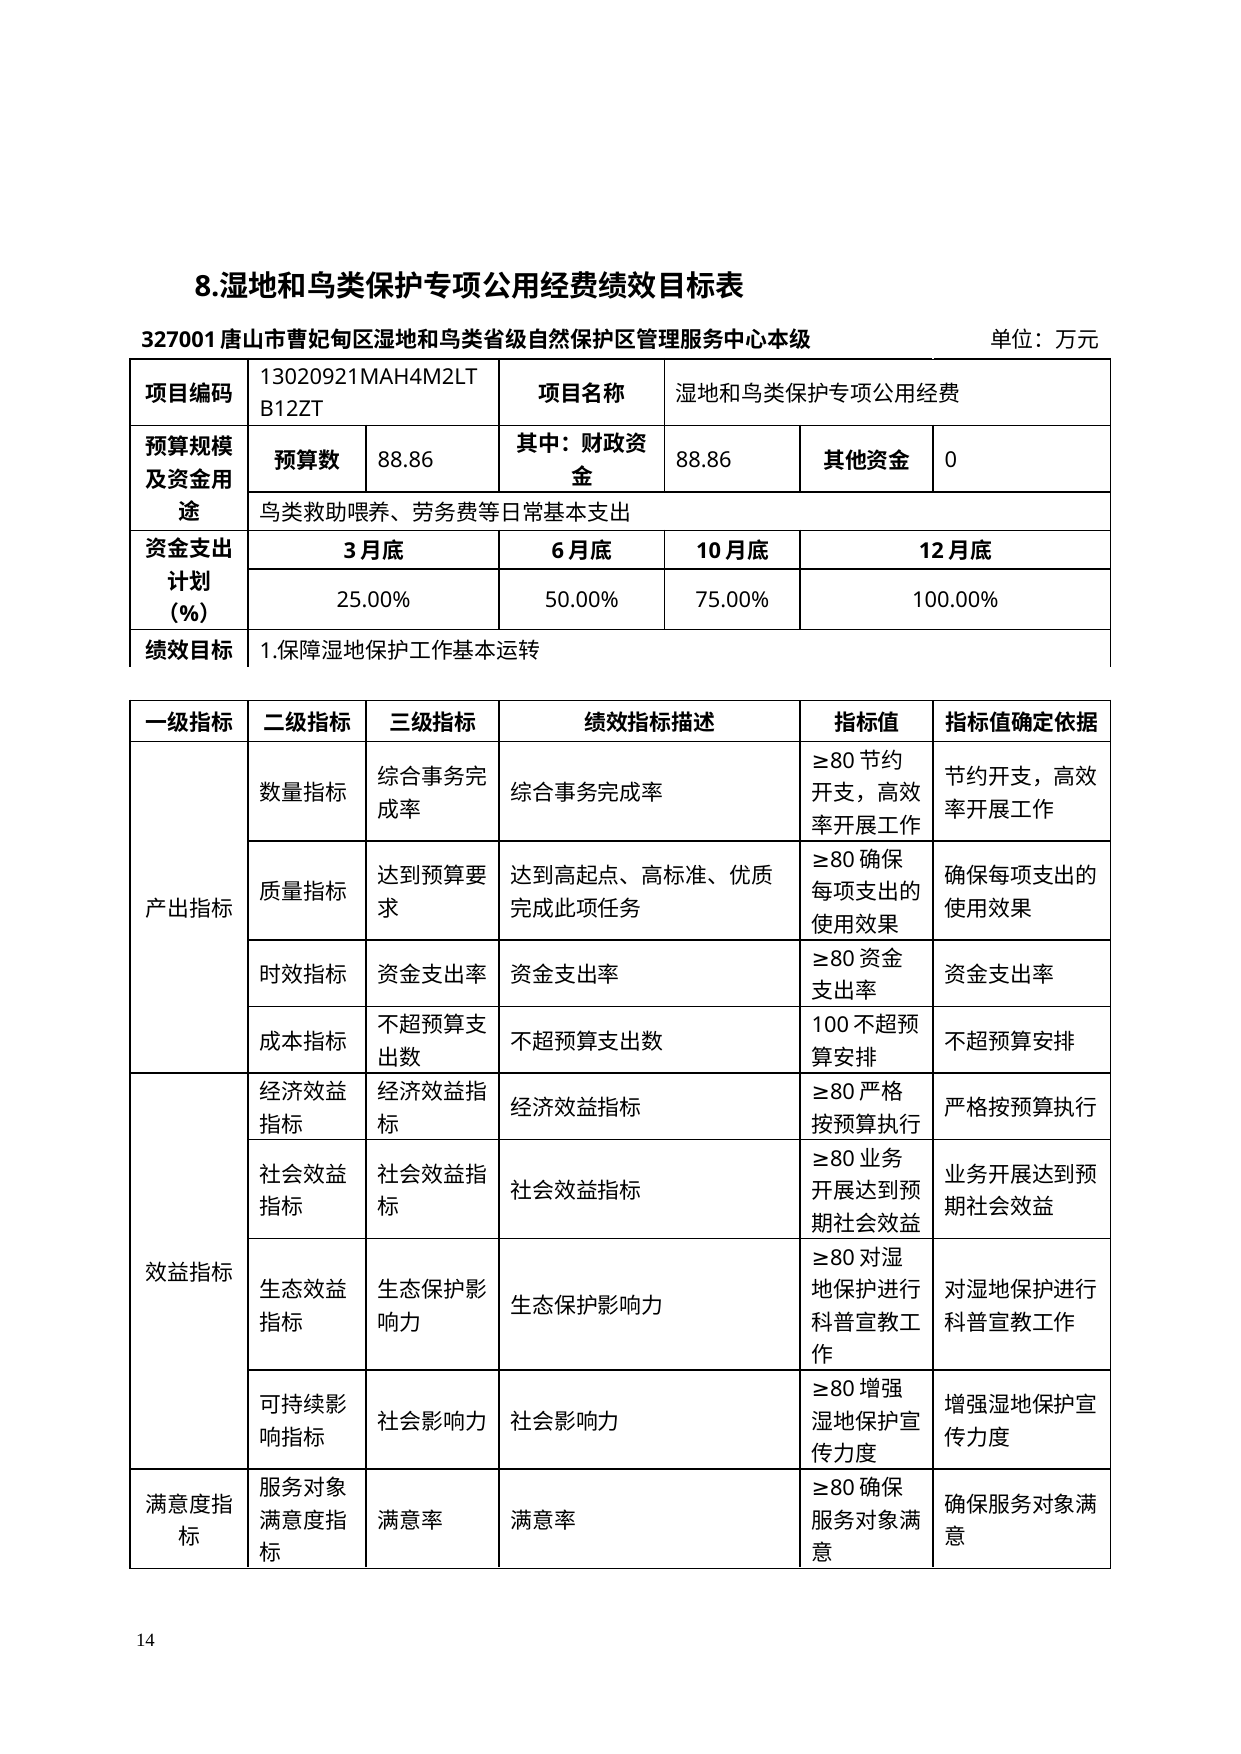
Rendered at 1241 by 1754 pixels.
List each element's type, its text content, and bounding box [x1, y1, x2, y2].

table_cell 湿地和鸟类保护专项公用经费 [665, 360, 1110, 424]
table_cell 不超预算支出数 [500, 1007, 799, 1072]
table_header 327001唐山市曹妃甸区湿地和鸟类省级自然保护区管理服务中心本级 [131, 318, 932, 358]
table_cell 节约开支，高效率开展工作 [934, 742, 1110, 840]
text 8.湿地和鸟类保护专项公用经费绩效目标表 [136, 252, 1104, 317]
table_cell 0 [934, 426, 1110, 491]
table_cell 其中：财政资金 [500, 426, 664, 491]
table_cell 确保每项支出的使用效果 [934, 842, 1110, 939]
table_cell 确保服务对象满意 [934, 1470, 1110, 1567]
table_cell 资金支出率 [934, 941, 1110, 1006]
table_cell 增强湿地保护宣传力度 [934, 1371, 1110, 1468]
table_cell 25.00% [249, 570, 498, 628]
table_cell 13020921MAH4M2LTB12ZT [249, 360, 498, 424]
table_cell 业务开展达到预期社会效益 [934, 1140, 1110, 1238]
table_cell 88.86 [665, 426, 799, 491]
table_cell 不超预算安排 [934, 1007, 1110, 1072]
table_cell 数量指标 [249, 742, 365, 840]
table_cell 社会影响力 [500, 1371, 799, 1468]
table_cell ≥80资金支出率 [801, 941, 932, 1006]
table_cell 绩效目标 [131, 630, 247, 667]
table_header 绩效指标描述 [500, 701, 799, 741]
table_header 三级指标 [367, 701, 498, 741]
table_cell ≥80对湿地保护进行科普宣教工作 [801, 1239, 932, 1369]
table_cell 6月底 [500, 531, 664, 568]
table_cell ≥80增强湿地保护宣传力度 [801, 1371, 932, 1468]
table_header 指标值确定依据 [934, 701, 1110, 741]
table_cell 50.00% [500, 570, 664, 628]
table_cell 时效指标 [249, 941, 365, 1006]
table_cell 社会效益指标 [367, 1140, 498, 1238]
table_cell 10月底 [665, 531, 799, 568]
table_cell 项目名称 [500, 360, 664, 424]
table_header 指标值 [801, 701, 932, 741]
table_header 二级指标 [249, 701, 365, 741]
table_cell 12月底 [801, 531, 1110, 568]
table_cell 综合事务完成率 [500, 742, 799, 840]
table_cell 3月底 [249, 531, 498, 568]
table_cell 88.86 [367, 426, 498, 491]
table_cell 资金支出计划（%） [131, 531, 247, 628]
table_cell 生态保护影响力 [500, 1239, 799, 1369]
table_cell 项目编码 [131, 360, 247, 424]
table_cell ≥80确保服务对象满意 [801, 1470, 932, 1567]
table_cell ≥80节约开支，高效率开展工作 [801, 742, 932, 840]
table_cell 经济效益指标 [367, 1074, 498, 1139]
table_cell 对湿地保护进行科普宣教工作 [934, 1239, 1110, 1369]
table_cell 资金支出率 [500, 941, 799, 1006]
table_header 单位：万元 [934, 318, 1110, 358]
table_cell 严格按预算执行 [934, 1074, 1110, 1139]
table_cell 100.00% [801, 570, 1110, 628]
table_cell 达到预算要求 [367, 842, 498, 939]
table_cell 100不超预算安排 [801, 1007, 932, 1072]
table_cell 鸟类救助喂养、劳务费等日常基本支出 [249, 493, 1110, 529]
table_cell 社会效益指标 [249, 1140, 365, 1238]
table_cell 质量指标 [249, 842, 365, 939]
table_cell ≥80确保每项支出的使用效果 [801, 842, 932, 939]
table_cell 生态效益指标 [249, 1239, 365, 1369]
table_cell 效益指标 [131, 1074, 247, 1468]
table_cell 不超预算支出数 [367, 1007, 498, 1072]
table_cell 达到高起点、高标准、优质完成此项任务 [500, 842, 799, 939]
table_cell 其他资金 [801, 426, 932, 491]
table_cell 满意率 [367, 1470, 498, 1567]
table_header 一级指标 [131, 701, 247, 741]
table_cell 满意率 [500, 1470, 799, 1567]
table_cell ≥80严格按预算执行 [801, 1074, 932, 1139]
table_cell 1.保障湿地保护工作基本运转 [249, 630, 1110, 667]
table_cell 预算数 [249, 426, 365, 491]
table_cell 产出指标 [131, 742, 247, 1072]
table_cell 服务对象满意度指标 [249, 1470, 365, 1567]
table_cell 社会效益指标 [500, 1140, 799, 1238]
table_cell 75.00% [665, 570, 799, 628]
table_cell 生态保护影响力 [367, 1239, 498, 1369]
table_cell 成本指标 [249, 1007, 365, 1072]
table_cell 综合事务完成率 [367, 742, 498, 840]
table_cell ≥80业务开展达到预期社会效益 [801, 1140, 932, 1238]
table_cell 资金支出率 [367, 941, 498, 1006]
table_cell 可持续影响指标 [249, 1371, 365, 1468]
table_cell 经济效益指标 [500, 1074, 799, 1139]
table_cell 经济效益指标 [249, 1074, 365, 1139]
table_cell 社会影响力 [367, 1371, 498, 1468]
table_cell 预算规模及资金用途 [131, 426, 247, 529]
table_cell 满意度指标 [131, 1470, 247, 1567]
